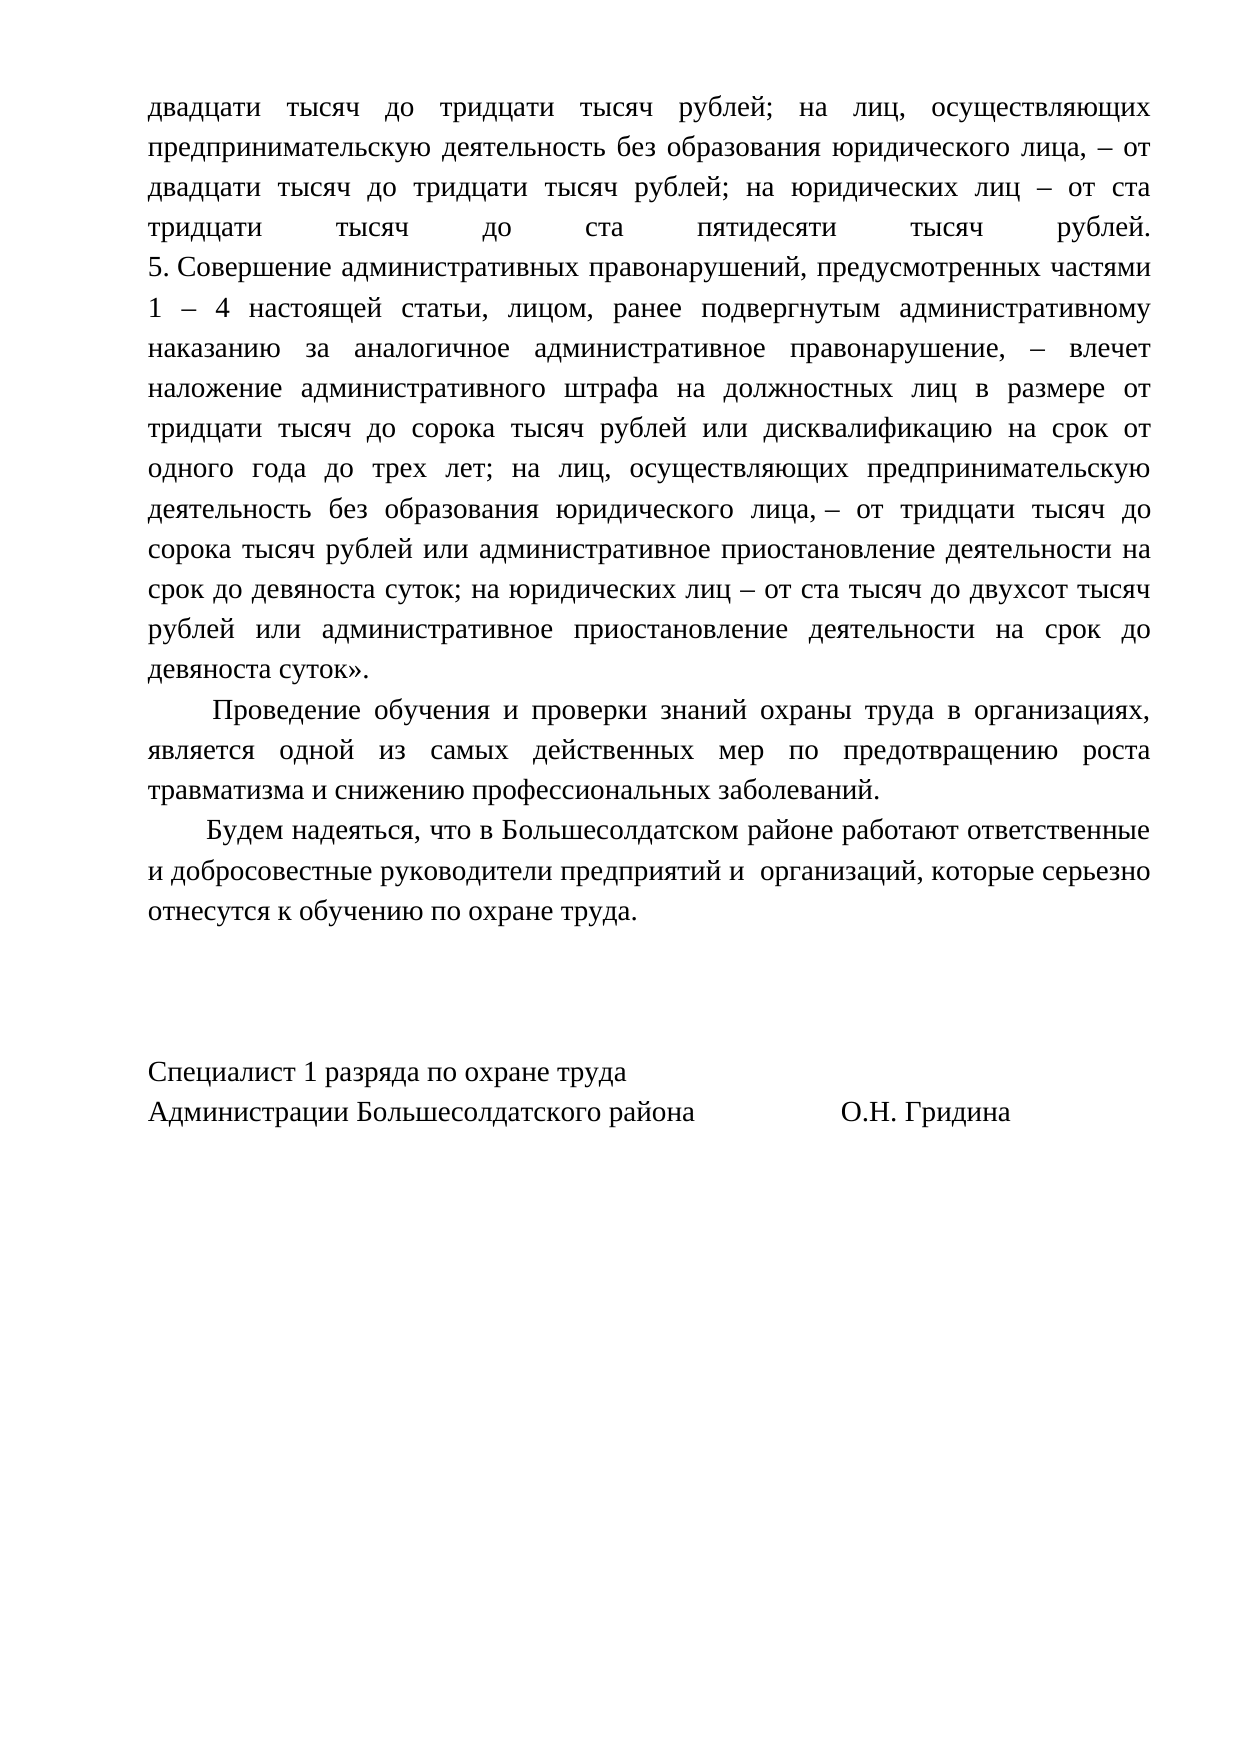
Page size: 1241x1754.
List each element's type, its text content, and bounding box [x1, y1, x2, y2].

text Администрации Большесолдатского района О.Н. Гридина [148, 1094, 1152, 1127]
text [148, 89, 1152, 685]
text Будем надеяться, что в Большесолдатском районе работают ответственные и добросовестные руководители предприятий и организаций, которые серьезно отнесутся к обучению по охране труда. [148, 812, 1152, 926]
text Проведение обучения и проверки знаний охраны труда в организациях, является одной из самых действенных мер по предотвращению роста травматизма и снижению профессиональных заболеваний. [148, 692, 1152, 806]
text Специалист 1 разряда по охране труда [148, 1054, 1152, 1087]
